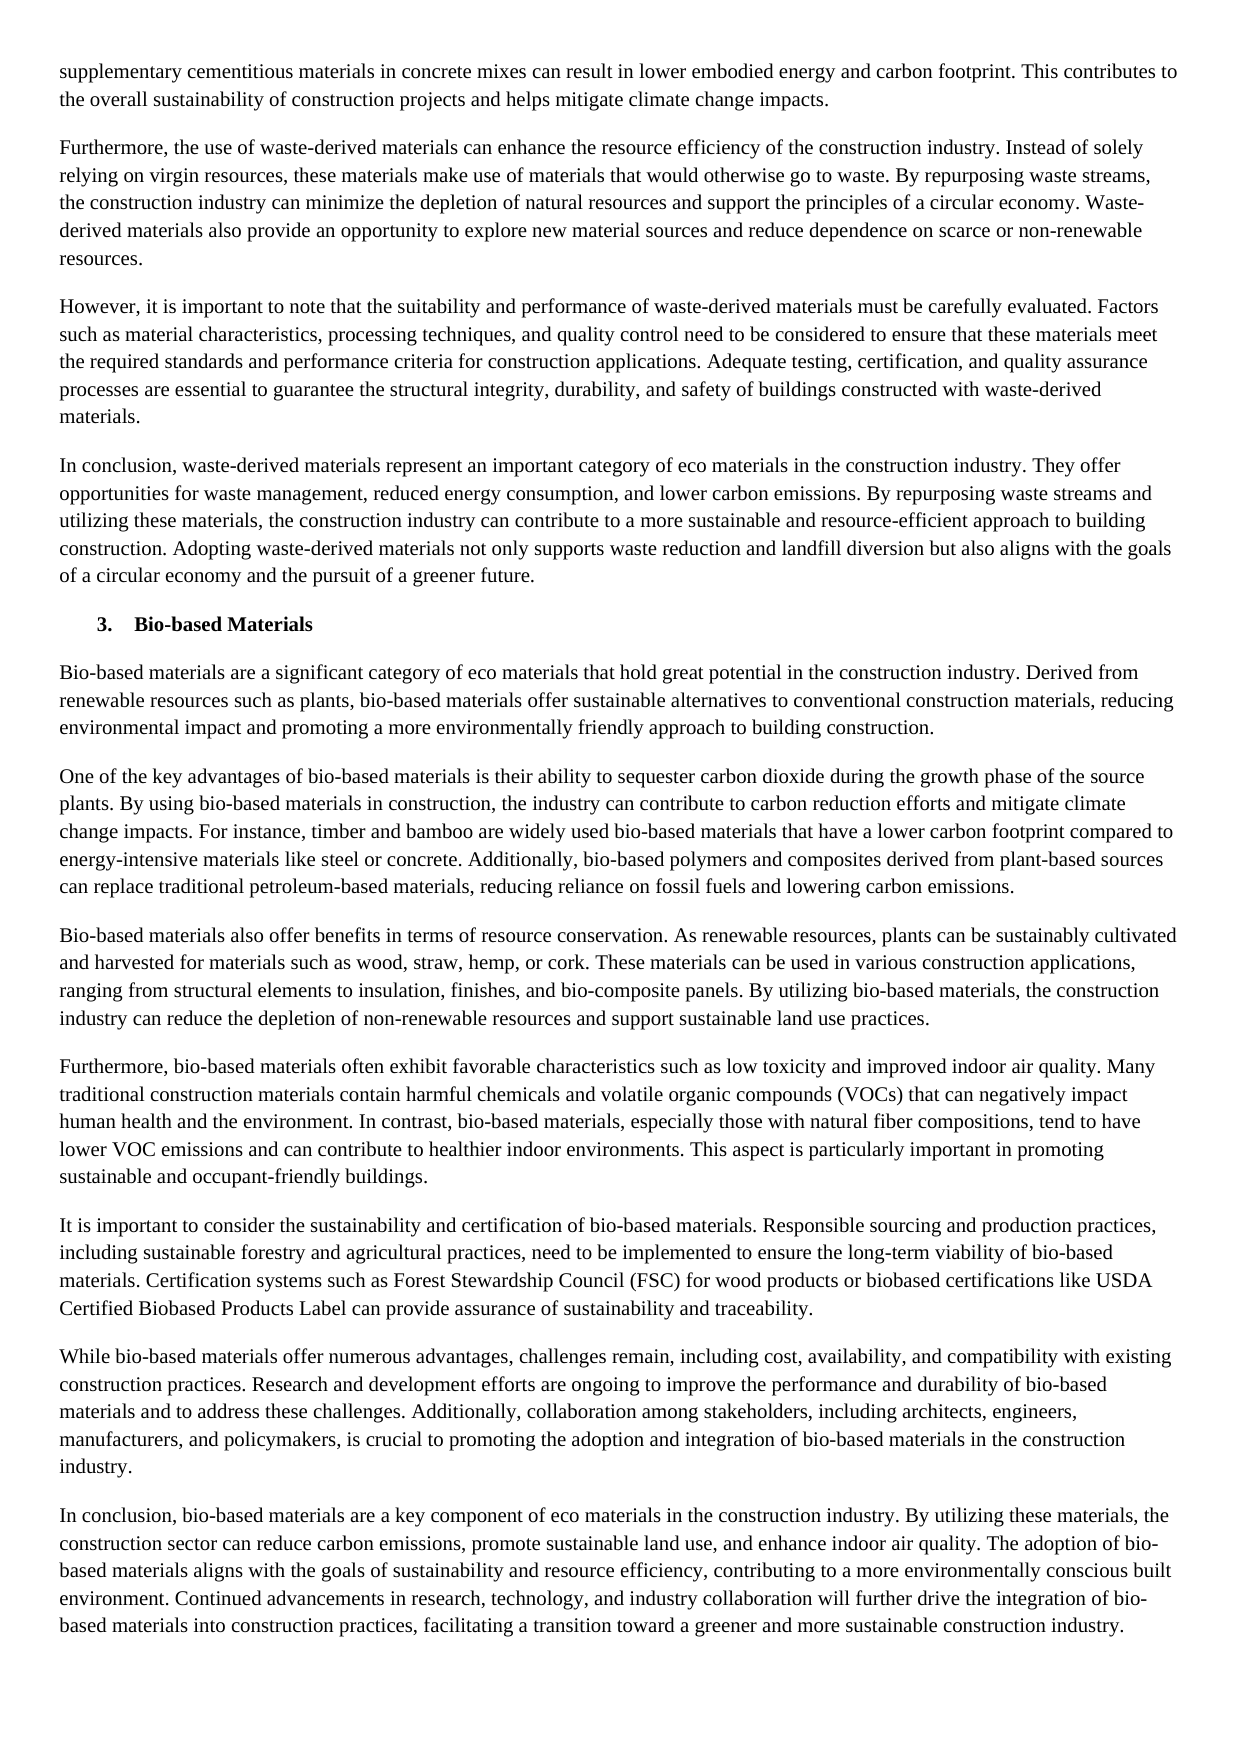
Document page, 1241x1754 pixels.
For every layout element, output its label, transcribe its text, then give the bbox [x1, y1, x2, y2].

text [59, 59, 1181, 111]
text While bio-based materials offer numerous advantages, challenges remain, including cost, availability, and compatibility with existing construction practices. Research and development efforts are ongoing to improve the performance and durability of bio-based materials and to address these challenges. Additionally, collaboration among stakeholders, including architects, engineers, manufacturers, and policymakers, is crucial to promoting the adoption and integration of bio-based materials in the construction industry. [59, 1344, 1181, 1478]
text It is important to consider the sustainability and certification of bio-based materials. Responsible sourcing and production practices, including sustainable forestry and agricultural practices, need to be implemented to ensure the long-term viability of bio-based materials. Certification systems such as Forest Stewardship Council (FSC) for wood products or biobased certifications like USDA Certified Biobased Products Label can provide assurance of sustainability and traceability. [59, 1213, 1181, 1319]
text Furthermore, bio-based materials often exhibit favorable characteristics such as low toxicity and improved indoor air quality. Many traditional construction materials contain harmful chemicals and volatile organic compounds (VOCs) that can negatively impact human health and the environment. In contrast, bio-based materials, especially those with natural fiber compositions, tend to have lower VOC emissions and can contribute to healthier indoor environments. This aspect is particularly important in promoting sustainable and occupant-friendly buildings. [59, 1054, 1181, 1188]
text Bio-based materials are a significant category of eco materials that hold great potential in the construction industry. Derived from renewable resources such as plants, bio-based materials offer sustainable alternatives to conventional construction materials, reducing environmental impact and promoting a more environmentally friendly approach to building construction. [59, 660, 1181, 739]
text In conclusion, bio-based materials are a key component of eco materials in the construction industry. By utilizing these materials, the construction sector can reduce carbon emissions, promote sustainable land use, and enhance indoor air quality. The adoption of bio-based materials aligns with the goals of sustainability and resource efficiency, contributing to a more environmentally conscious built environment. Continued advancements in research, technology, and industry collaboration will further drive the integration of bio-based materials into construction practices, facilitating a transition toward a greener and more sustainable construction industry. [59, 1503, 1181, 1637]
text Furthermore, the use of waste-derived materials can enhance the resource efficiency of the construction industry. Instead of solely relying on virgin resources, these materials make use of materials that would otherwise go to waste. By repurposing waste streams, the construction industry can minimize the depletion of natural resources and support the principles of a circular economy. Waste-derived materials also provide an opportunity to explore new material sources and reduce dependence on scarce or non-renewable resources. [59, 135, 1181, 269]
text One of the key advantages of bio-based materials is their ability to sequester carbon dioxide during the growth phase of the source plants. By using bio-based materials in construction, the industry can contribute to carbon reduction efforts and mitigate climate change impacts. For instance, timber and bamboo are widely used bio-based materials that have a lower carbon footprint compared to energy-intensive materials like steel or concrete. Additionally, bio-based polymers and composites derived from plant-based sources can replace traditional petroleum-based materials, reducing reliance on fossil fuels and lowering carbon emissions. [59, 764, 1181, 898]
text However, it is important to note that the suitability and performance of waste-derived materials must be carefully evaluated. Factors such as material characteristics, processing techniques, and quality control need to be considered to ensure that these materials meet the required standards and performance criteria for construction applications. Adequate testing, certification, and quality assurance processes are essential to guarantee the structural integrity, durability, and safety of buildings constructed with waste-derived materials. [59, 294, 1181, 428]
list Bio-based Materials [97, 612, 1181, 636]
text Bio-based materials also offer benefits in terms of resource conservation. As renewable resources, plants can be sustainably cultivated and harvested for materials such as wood, straw, hemp, or cork. These materials can be used in various construction applications, ranging from structural elements to insulation, finishes, and bio-composite panels. By utilizing bio-based materials, the construction industry can reduce the depletion of non-renewable resources and support sustainable land use practices. [59, 923, 1181, 1029]
text In conclusion, waste-derived materials represent an important category of eco materials in the construction industry. They offer opportunities for waste management, reduced energy consumption, and lower carbon emissions. By repurposing waste streams and utilizing these materials, the construction industry can contribute to a more sustainable and resource-efficient approach to building construction. Adopting waste-derived materials not only supports waste reduction and landfill diversion but also aligns with the goals of a circular economy and the pursuit of a greener future. [59, 453, 1181, 587]
